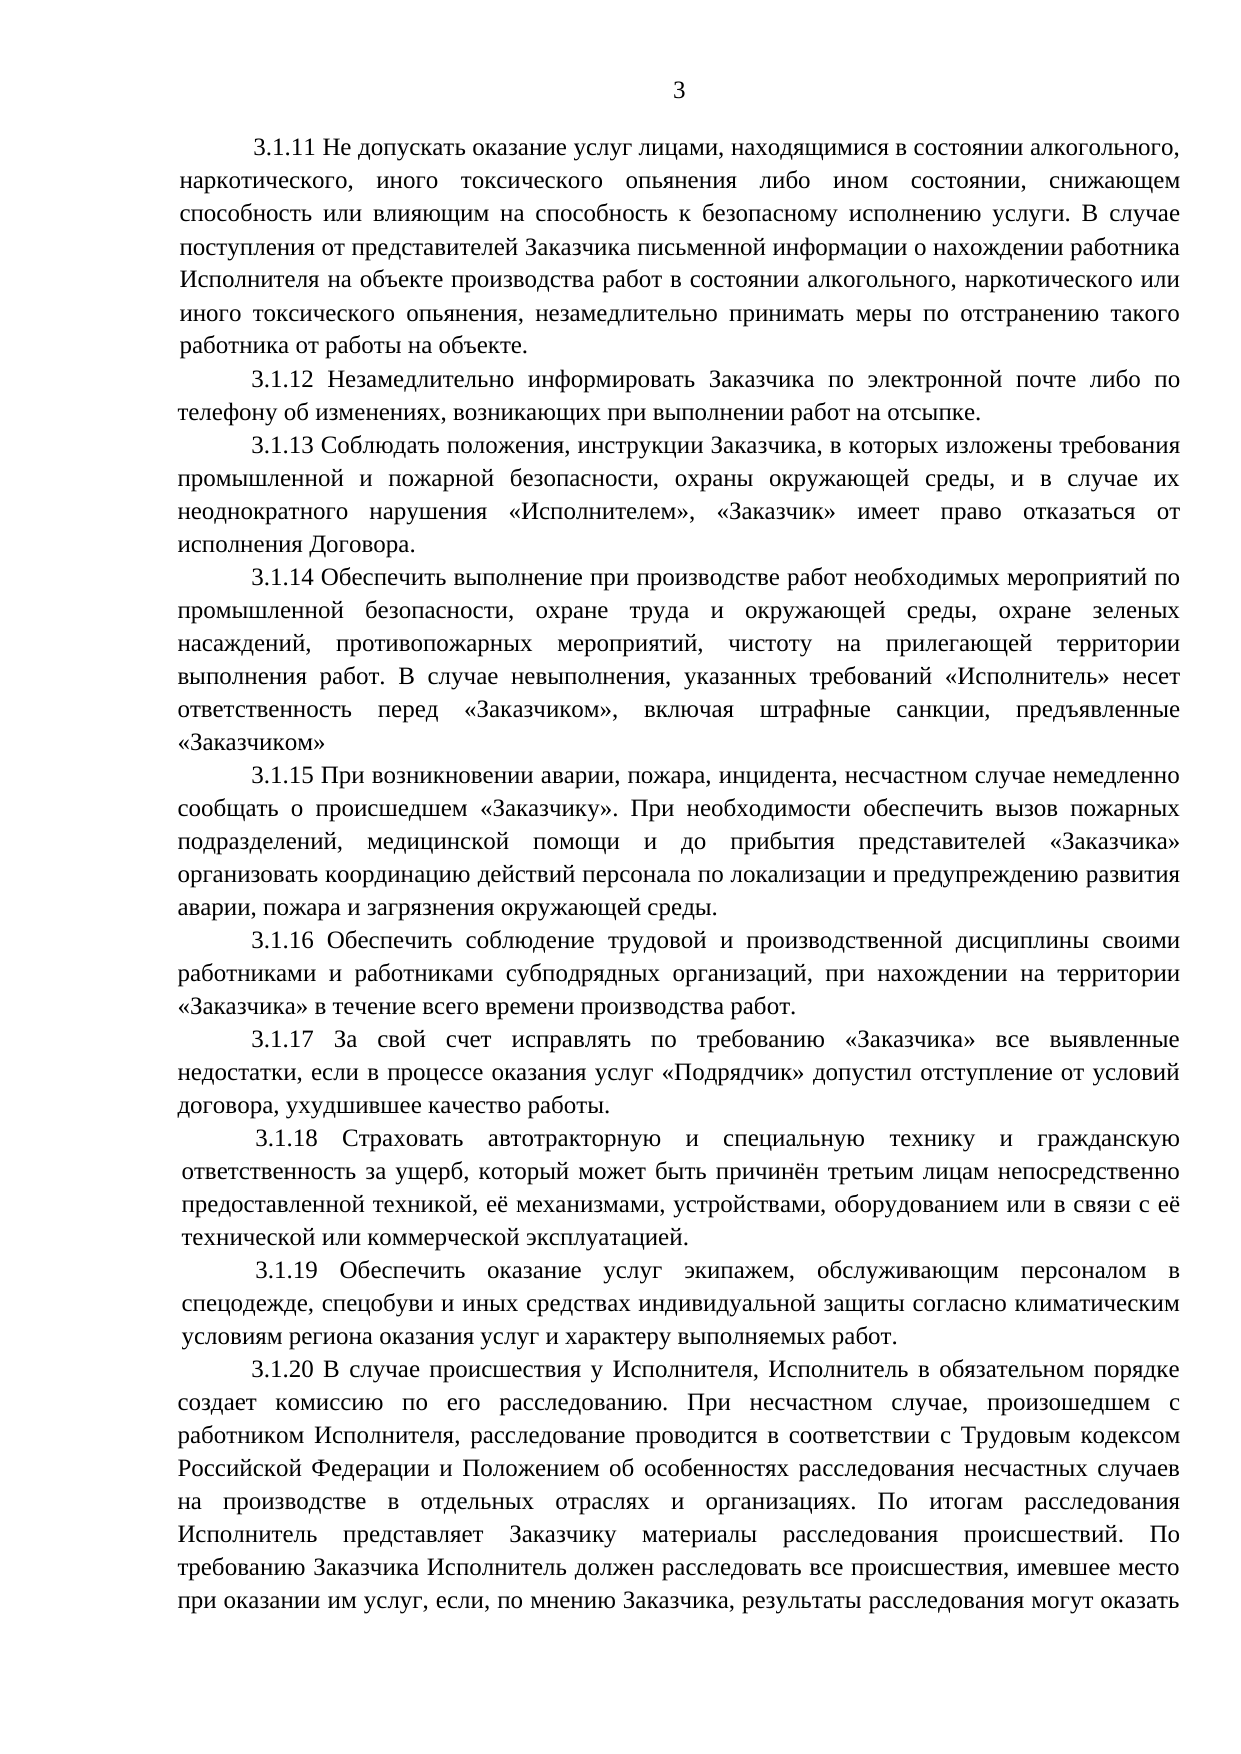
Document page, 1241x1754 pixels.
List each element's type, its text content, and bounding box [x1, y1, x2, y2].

text 3.1.16 Обеспечить соблюдение трудовой и производственной дисциплины своими работниками и работниками субподрядных организаций, при нахождении на территории «Заказчика» в течение всего времени производства работ. [177, 925, 1181, 1020]
text 3.1.11 Не допускать оказание услуг лицами, находящимися в состоянии алкогольного, наркотического, иного токсического опьянения либо ином состоянии, снижающем способность или влияющим на способность к безопасному исполнению услуги. В случае поступления от представителей Заказчика письменной информации о нахождении работника Исполнителя на объекте производства работ в состоянии алкогольного, наркотического или иного токсического опьянения, незамедлительно принимать меры по отстранению такого работника от работы на объекте. [179, 132, 1181, 359]
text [177, 1354, 1181, 1614]
list 3.1.19 Обеспечить оказание услуг экипажем, обслуживающим персоналом в спецодежде, спецобуви и иных средствах индивидуальной защиты согласно климатическим условиям региона оказания услуг и характеру выполняемых работ. [181, 1255, 1181, 1350]
text 3.1.17 За свой счет исправлять по требованию «Заказчика» все выявленные недостатки, если в процессе оказания услуг «Подрядчик» допустил отступление от условий договора, ухудшившее качество работы. [177, 1024, 1181, 1119]
text 3.1.14 Обеспечить выполнение при производстве работ необходимых мероприятий по промышленной безопасности, охране труда и окружающей среды, охране зеленых насаждений, противопожарных мероприятий, чистоту на прилегающей территории выполнения работ. В случае невыполнения, указанных требований «Исполнитель» несет ответственность перед «Заказчиком», включая штрафные санкции, предъявленные «Заказчиком» [177, 562, 1181, 756]
text 3.1.12 Незамедлительно информировать Заказчика по электронной почте либо по телефону об изменениях, возникающих при выполнении работ на отсыпке. [177, 364, 1181, 425]
list 3.1.18 Страховать автотракторную и специальную технику и гражданскую ответственность за ущерб, который может быть причинён третьим лицам непосредственно предоставленной техникой, её механизмами, устройствами, оборудованием или в связи с её технической или коммерческой эксплуатацией. [181, 1123, 1181, 1251]
text 3.1.15 При возникновении аварии, пожара, инцидента, несчастном случае немедленно сообщать о происшедшем «Заказчику». При необходимости обеспечить вызов пожарных подразделений, медицинской помощи и до прибытия представителей «Заказчика» организовать координацию действий персонала по локализации и предупреждению развития аварии, пожара и загрязнения окружающей среды. [177, 760, 1181, 921]
text 3.1.13 Соблюдать положения, инструкции Заказчика, в которых изложены требования промышленной и пожарной безопасности, охраны окружающей среды, и в случае их неоднократного нарушения «Исполнителем», «Заказчик» имеет право отказаться от исполнения Договора. [177, 430, 1181, 557]
